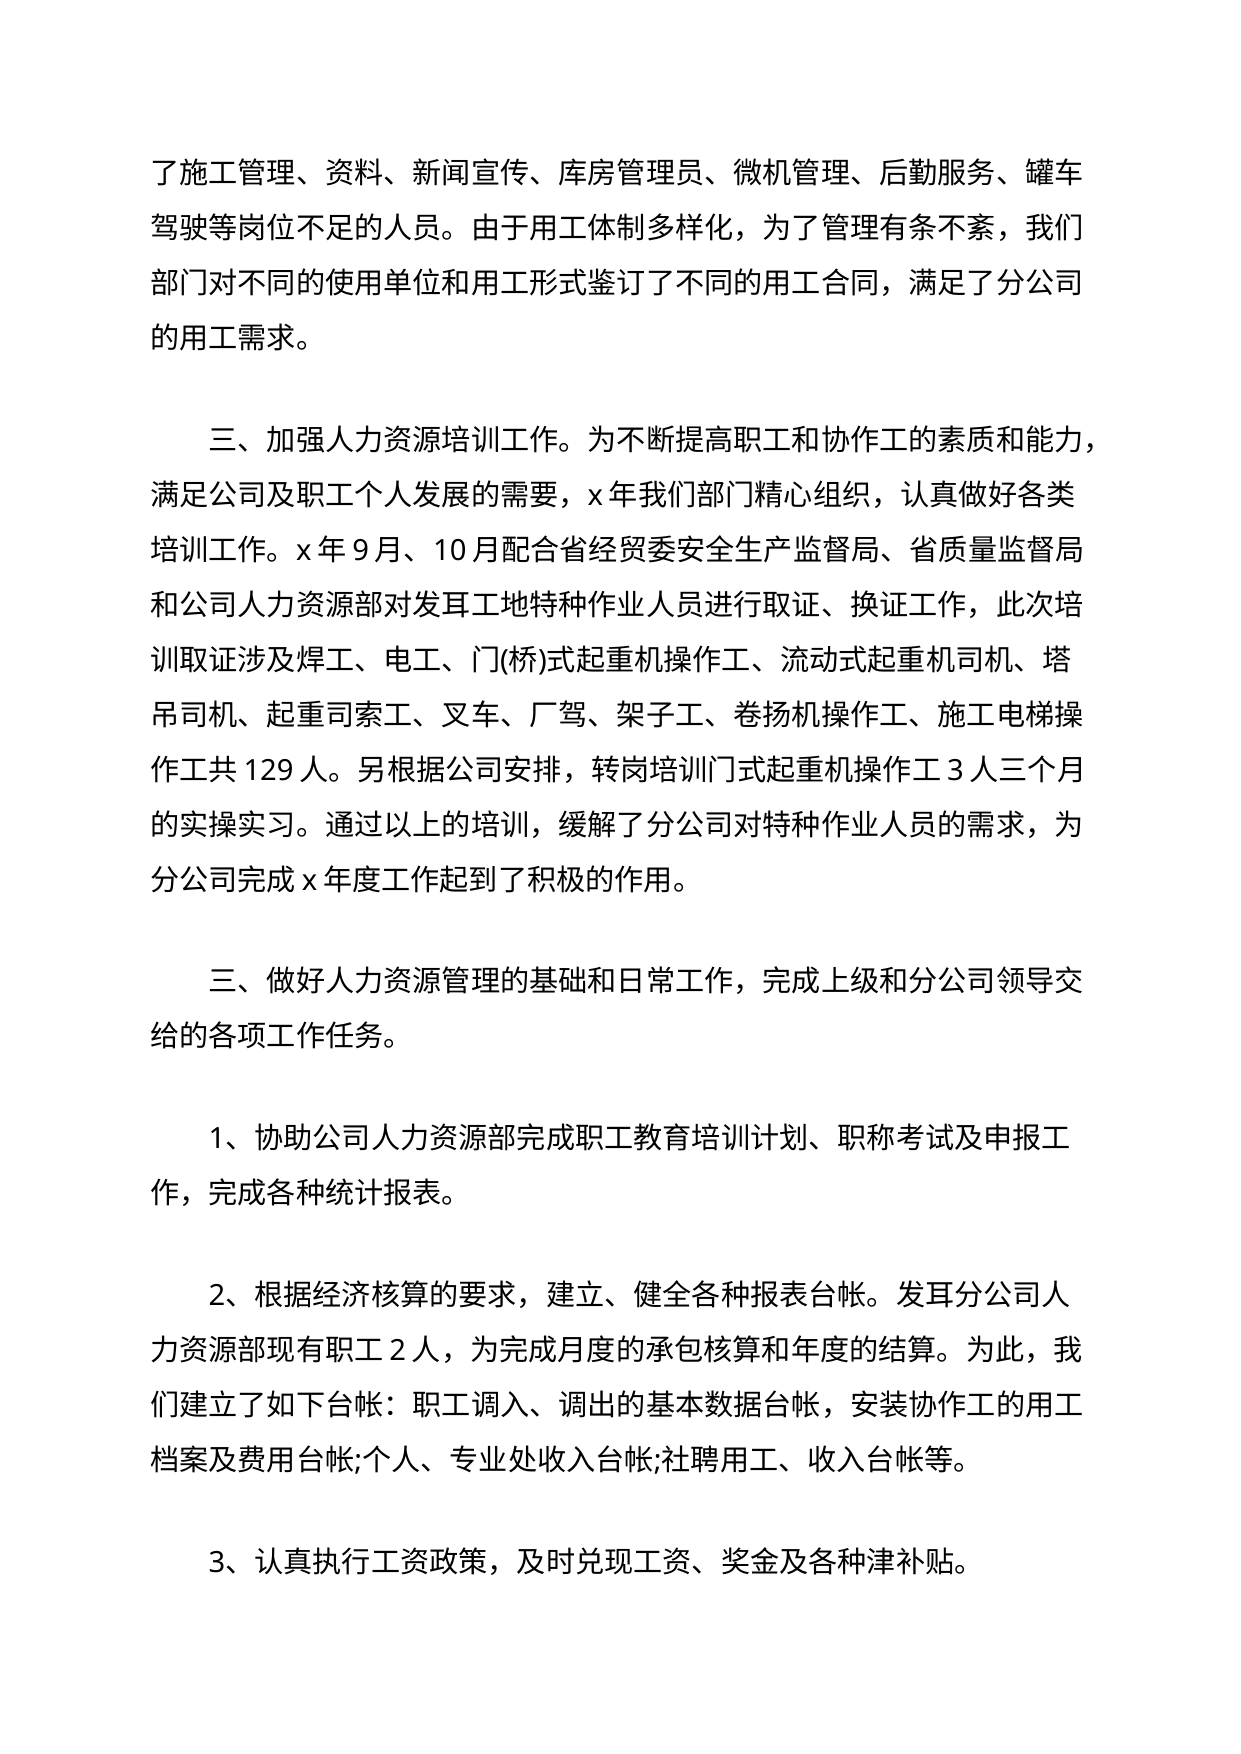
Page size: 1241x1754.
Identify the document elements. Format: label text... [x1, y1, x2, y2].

text 2、根据经济核算的要求，建立、健全各种报表台帐。发耳分公司人力资源部现有职工2人，为完成月度的承包核算和年度的结算。为此，我们建立了如下台帐：职工调入、调出的基本数据台帐，安装协作工的用工档案及费用台帐;个人、专业处收入台帐;社聘用工、收入台帐等。 [150, 1271, 1090, 1479]
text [150, 150, 1090, 357]
text 3、认真执行工资政策，及时兑现工资、奖金及各种津补贴。 [150, 1538, 1090, 1581]
text 三、做好人力资源管理的基础和日常工作，完成上级和分公司领导交给的各项工作任务。 [150, 958, 1090, 1055]
text 1、协助公司人力资源部完成职工教育培训计划、职称考试及申报工作，完成各种统计报表。 [150, 1115, 1090, 1212]
text 三、加强人力资源培训工作。为不断提高职工和协作工的素质和能力，满足公司及职工个人发展的需要，x年我们部门精心组织，认真做好各类培训工作。x年9月、10月配合省经贸委安全生产监督局、省质量监督局和公司人力资源部对发耳工地特种作业人员进行取证、换证工作，此次培训取证涉及焊工、电工、门(桥)式起重机操作工、流动式起重机司机、塔吊司机、起重司索工、叉车、厂驾、架子工、卷扬机操作工、施工电梯操作工共129人。另根据公司安排，转岗培训门式起重机操作工3人三个月的实操实习。通过以上的培训，缓解了分公司对特种作业人员的需求，为分公司完成x年度工作起到了积极的作用。 [150, 416, 1090, 898]
